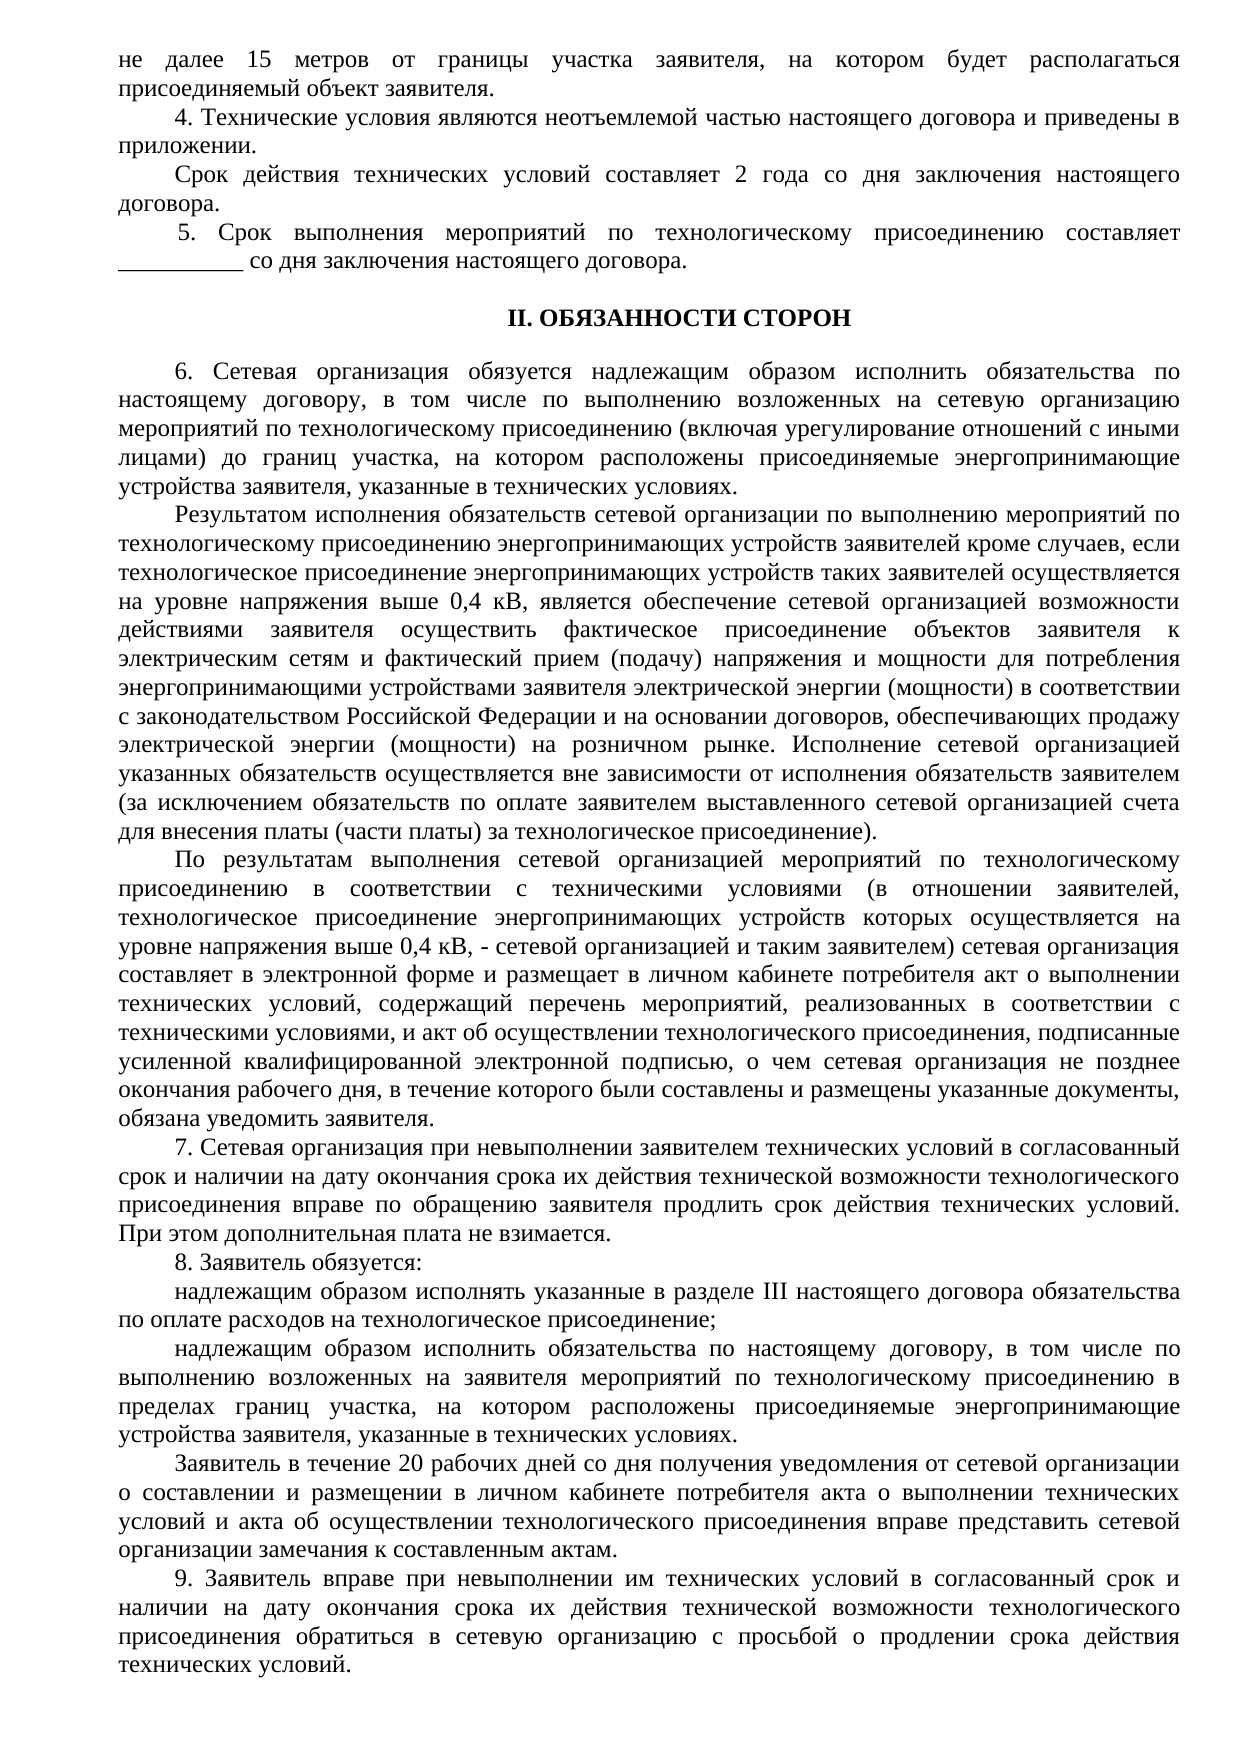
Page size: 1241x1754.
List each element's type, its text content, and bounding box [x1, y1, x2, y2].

text II. ОБЯЗАННОСТИ СТОРОН [118, 303, 1181, 332]
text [118, 44, 1181, 102]
text 4. Технические условия являются неотъемлемой частью настоящего договора и приведены в приложении. [118, 102, 1181, 159]
text 7. Сетевая организация при невыполнении заявителем технических условий в согласованный срок и наличии на дату окончания срока их действия технической возможности технологического присоединения вправе по обращению заявителя продлить срок действия технических условий. При этом дополнительная плата не взимается. [118, 1132, 1181, 1247]
text 8. Заявитель обязуется: [118, 1247, 1181, 1276]
text 9. Заявитель вправе при невыполнении им технических условий в согласованный срок и наличии на дату окончания срока их действия технической возможности технологического присоединения обратиться в сетевую организацию с просьбой о продлении срока действия технических условий. [118, 1563, 1181, 1678]
text Заявитель в течение 20 рабочих дней со дня получения уведомления от сетевой организации о составлении и размещении в личном кабинете потребителя акта о выполнении технических условий и акта об осуществлении технологического присоединения вправе представить сетевой организации замечания к составленным актам. [118, 1448, 1181, 1563]
text надлежащим образом исполнять указанные в разделе III настоящего договора обязательства по оплате расходов на технологическое присоединение; [118, 1276, 1181, 1333]
text По результатам выполнения сетевой организацией мероприятий по технологическому присоединению в соответствии с техническими условиями (в отношении заявителей, технологическое присоединение энергопринимающих устройств которых осуществляется на уровне напряжения выше 0,4 кВ, - сетевой организацией и таким заявителем) сетевая организация составляет в электронной форме и размещает в личном кабинете потребителя акт о выполнении технических условий, содержащий перечень мероприятий, реализованных в соответствии с техническими условиями, и акт об осуществлении технологического присоединения, подписанные усиленной квалифицированной электронной подписью, о чем сетевая организация не позднее окончания рабочего дня, в течение которого были составлены и размещены указанные документы, обязана уведомить заявителя. [118, 844, 1181, 1132]
text Срок действия технических условий составляет 2 года со дня заключения настоящего договора. [118, 159, 1181, 217]
text надлежащим образом исполнить обязательства по настоящему договору, в том числе по выполнению возложенных на заявителя мероприятий по технологическому присоединению в пределах границ участка, на котором расположены присоединяемые энергопринимающие устройства заявителя, указанные в технических условиях. [118, 1333, 1181, 1448]
text 6. Сетевая организация обязуется надлежащим образом исполнить обязательства по настоящему договору, в том числе по выполнению возложенных на сетевую организацию мероприятий по технологическому присоединению (включая урегулирование отношений с иными лицами) до границ участка, на котором расположены присоединяемые энергопринимающие устройства заявителя, указанные в технических условиях. [118, 356, 1181, 499]
text Результатом исполнения обязательств сетевой организации по выполнению мероприятий по технологическому присоединению энергопринимающих устройств заявителей кроме случаев, если технологическое присоединение энергопринимающих устройств таких заявителей осуществляется на уровне напряжения выше 0,4 кВ, является обеспечение сетевой организацией возможности действиями заявителя осуществить фактическое присоединение объектов заявителя к электрическим сетям и фактический прием (подачу) напряжения и мощности для потребления энергопринимающими устройствами заявителя электрической энергии (мощности) в соответствии с законодательством Российской Федерации и на основании договоров, обеспечивающих продажу электрической энергии (мощности) на розничном рынке. Исполнение сетевой организацией указанных обязательств осуществляется вне зависимости от исполнения обязательств заявителем (за исключением обязательств по оплате заявителем выставленного сетевой организацией счета для внесения платы (части платы) за технологическое присоединение). [118, 499, 1181, 844]
text 5. Срок выполнения мероприятий по технологическому присоединению составляет __________ со дня заключения настоящего договора. [118, 217, 1181, 274]
